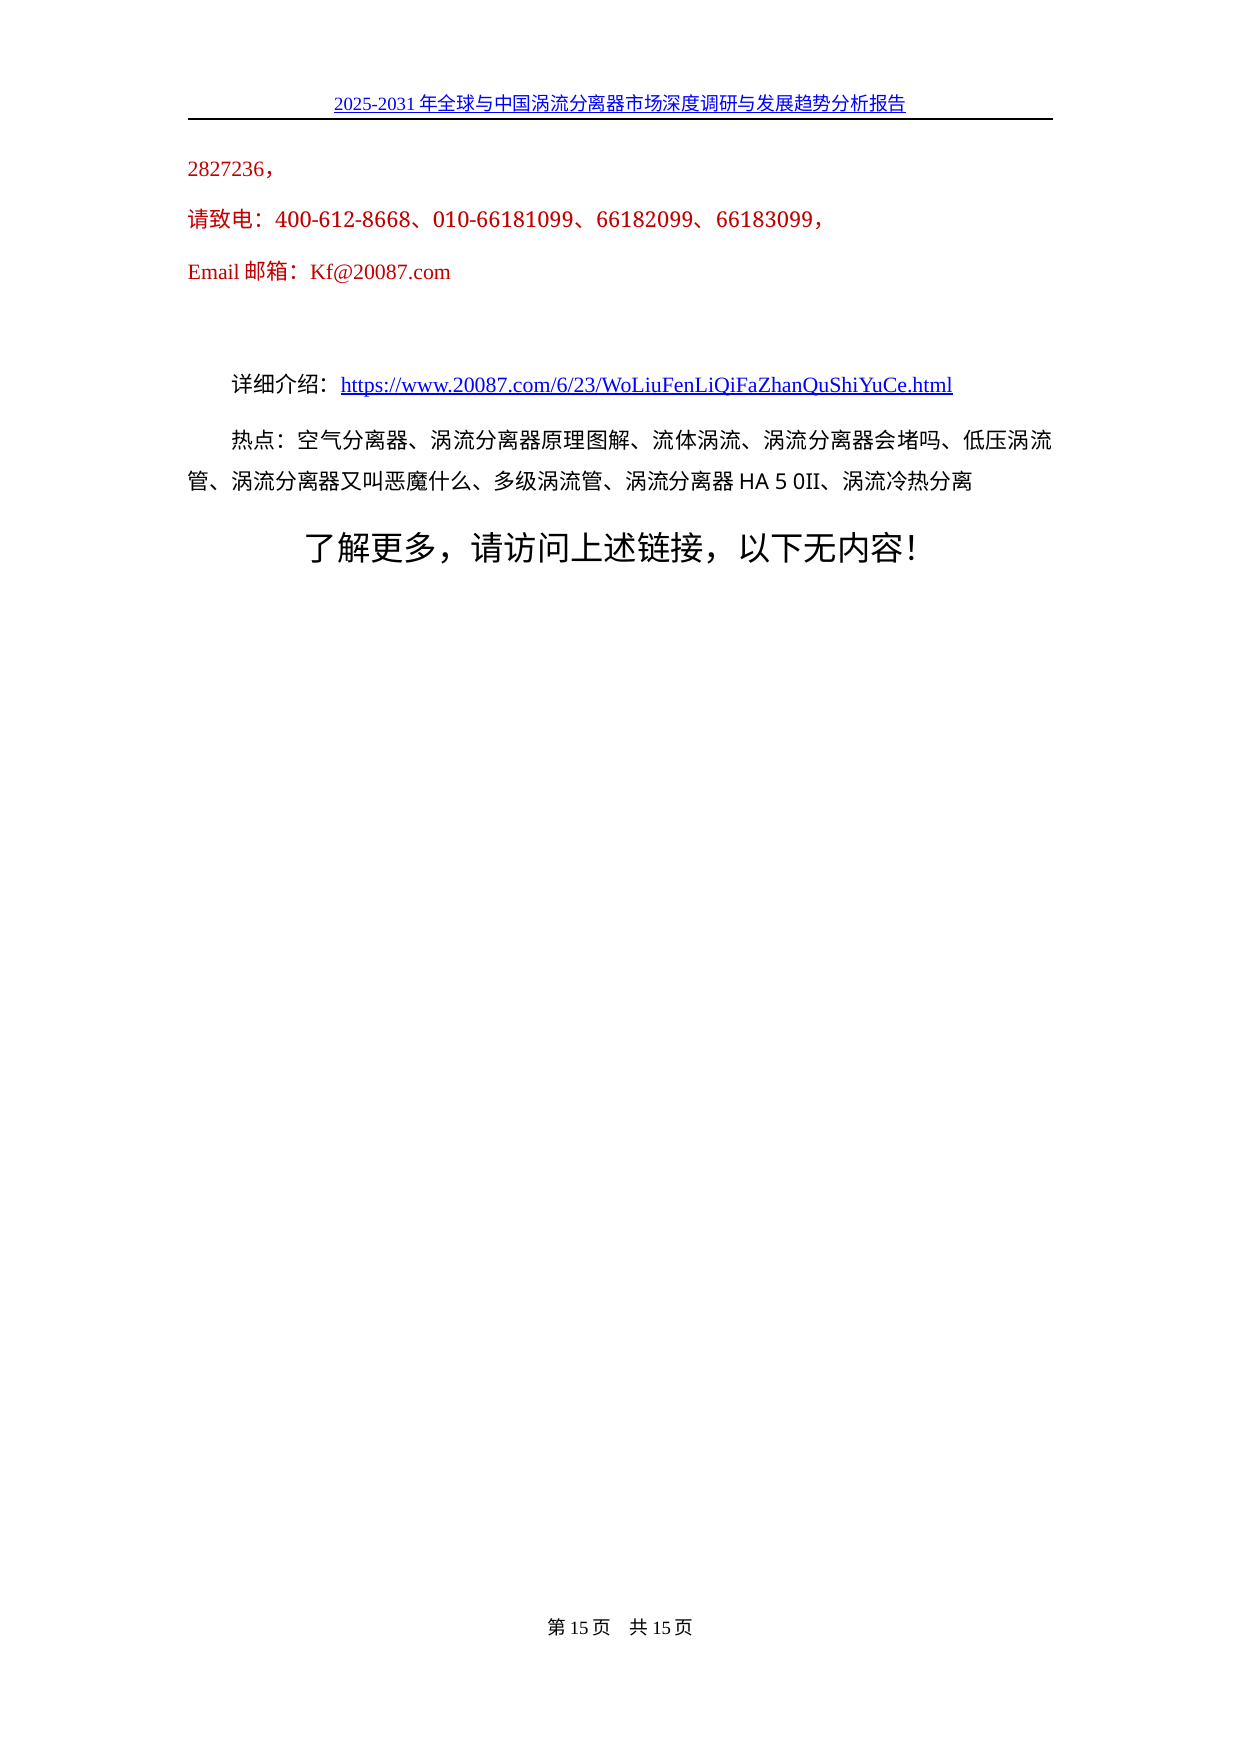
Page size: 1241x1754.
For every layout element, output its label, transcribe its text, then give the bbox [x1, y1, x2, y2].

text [187, 150, 1053, 183]
text 热点：空气分离器、涡流分离器原理图解、流体涡流、涡流分离器会堵吗、低压涡流管、涡流分离器又叫恶魔什么、多级涡流管、涡流分离器HA 5 0II、涡流冷热分离 [187, 423, 1053, 496]
text Email邮箱：Kf@20087.com [187, 253, 1053, 286]
text 详细介绍：https://www.20087.com/6/23/WoLiuFenLiQiFaZhanQuShiYuCe.html [187, 366, 1053, 399]
title 了解更多，请访问上述链接，以下无内容！ [187, 514, 1053, 579]
text 请致电：400-612-8668、010-66181099、66182099、66183099， [187, 202, 1053, 234]
